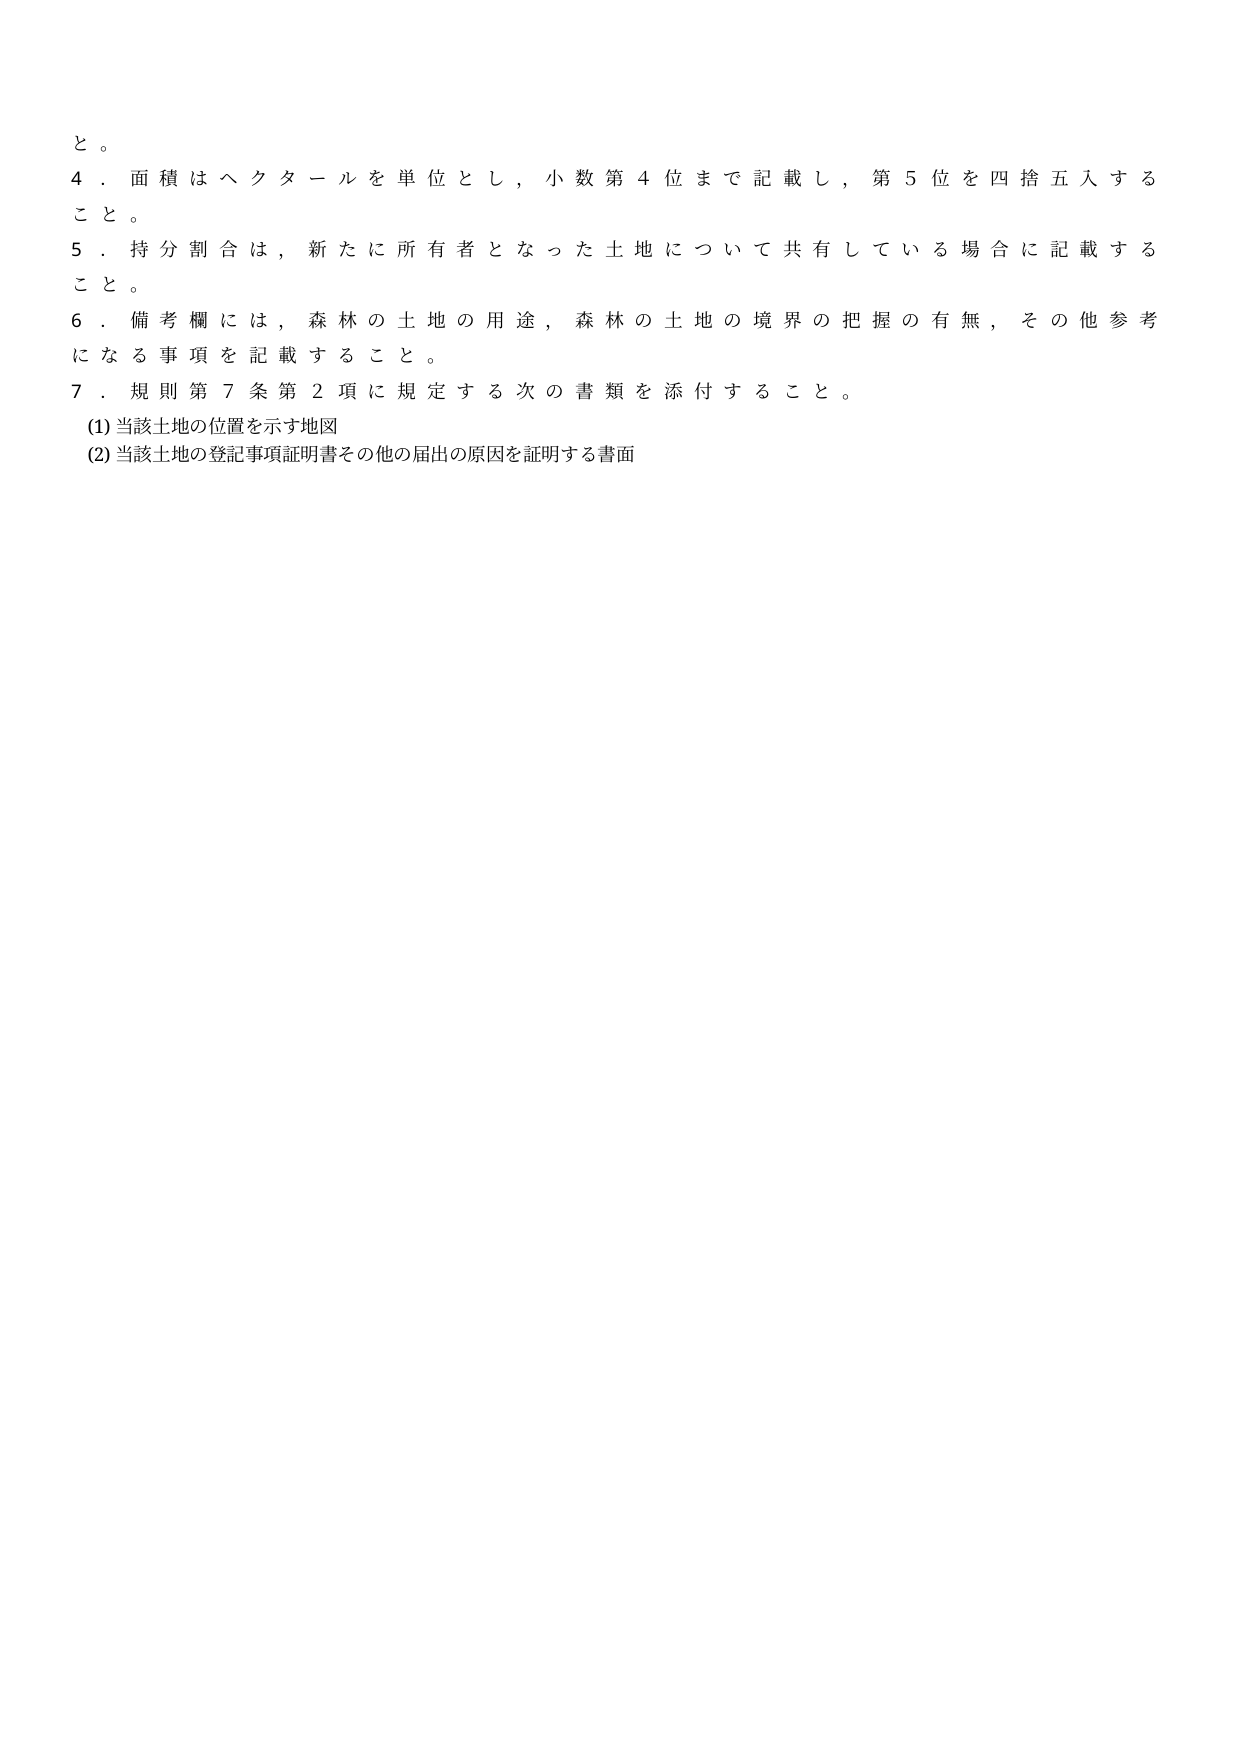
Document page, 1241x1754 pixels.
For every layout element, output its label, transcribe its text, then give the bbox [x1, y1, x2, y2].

text 7．規則第７条第２項に規定する次の書類を添付すること。 [71, 372, 1169, 408]
text (1) 当該土地の位置を示す地図 [87, 408, 1169, 440]
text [71, 124, 1169, 160]
text 4．面積はヘクタールを単位とし，小数第４位まで記載し，第５位を四捨五入すること。 [71, 160, 1169, 231]
text 5．持分割合は，新たに所有者となった土地について共有している場合に記載すること。 [71, 231, 1169, 301]
text 6．備考欄には，森林の土地の用途，森林の土地の境界の把握の有無，その他参考になる事項を記載すること。 [71, 301, 1169, 372]
text (2) 当該土地の登記事項証明書その他の届出の原因を証明する書面 [87, 440, 1169, 467]
